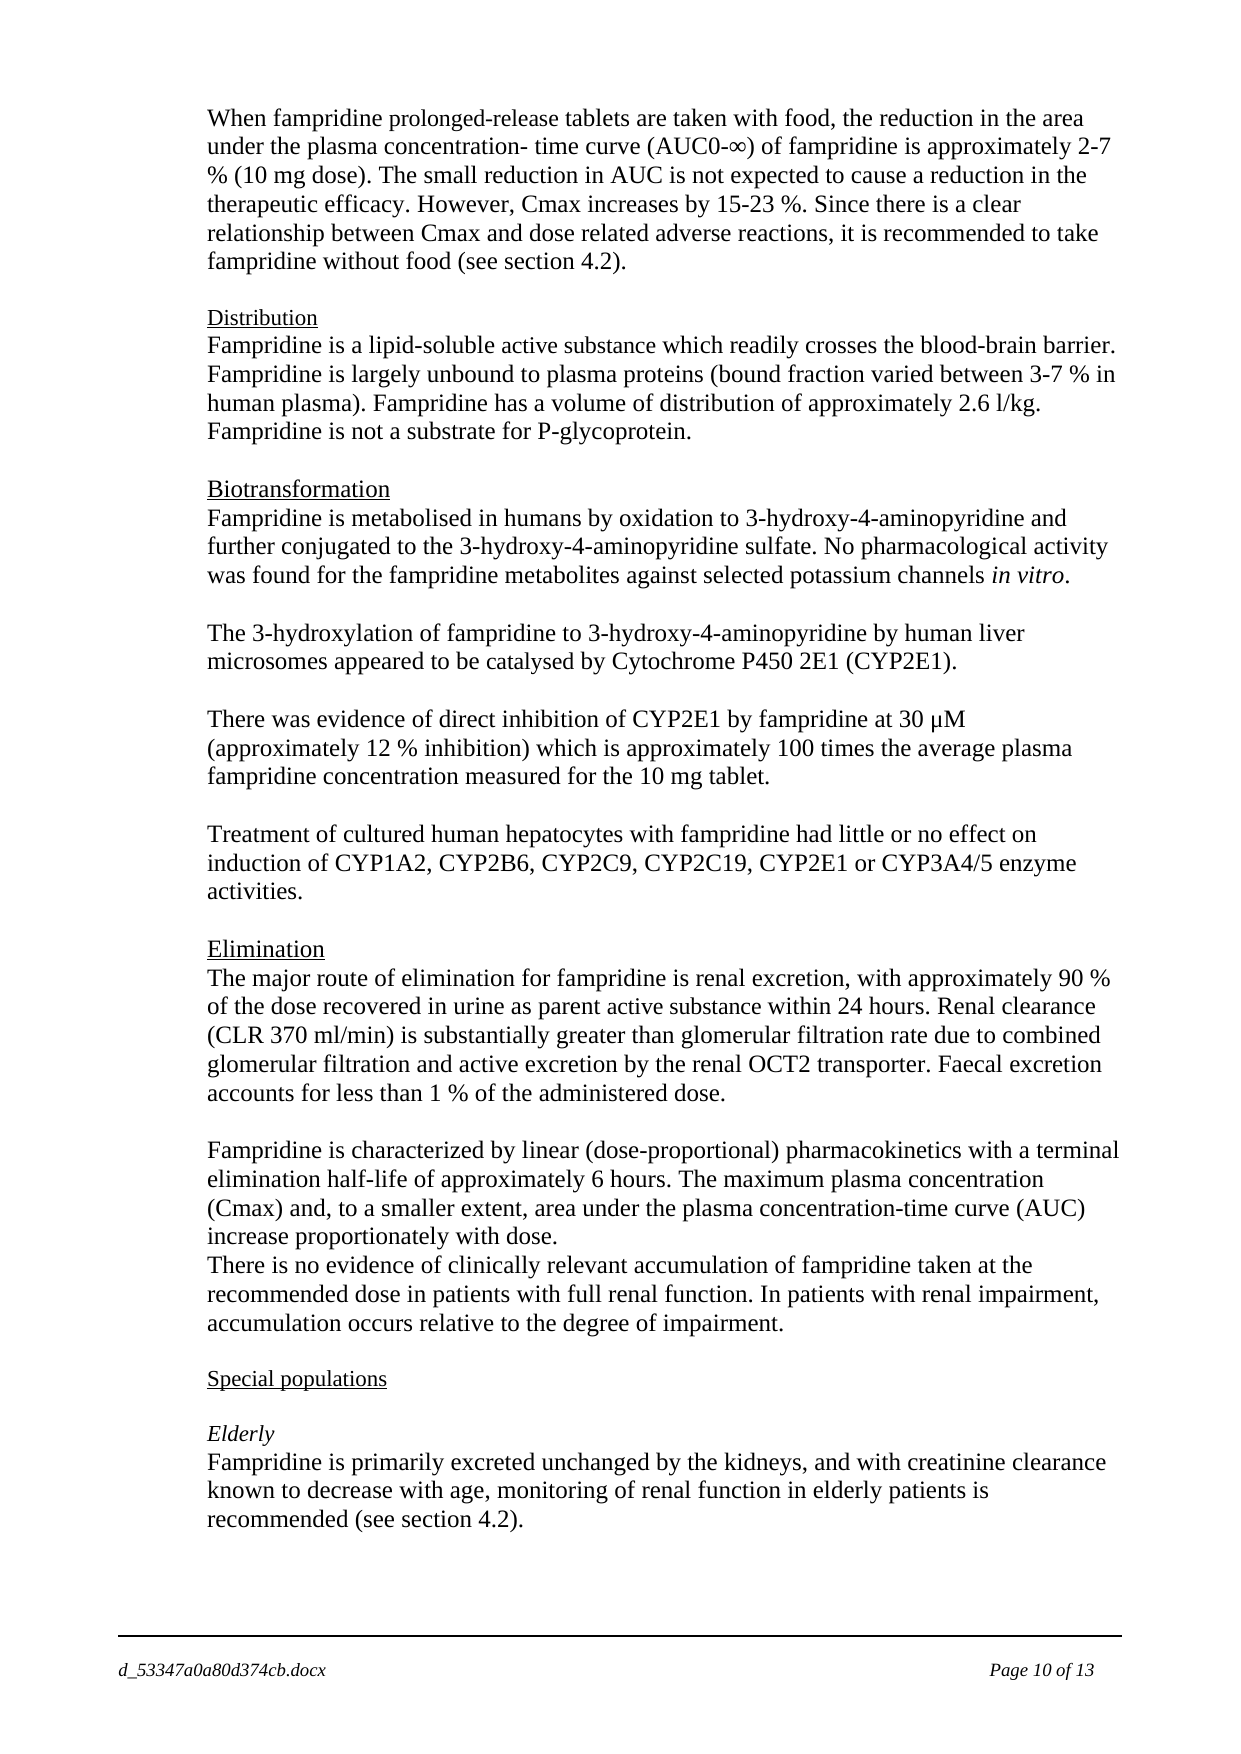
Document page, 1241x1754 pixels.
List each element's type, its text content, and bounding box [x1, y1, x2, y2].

text Treatment of cultured human hepatocytes with fampridine had little or no effect on induction of CYP1A2, CYP2B6, CYP2C9, CYP2C19, CYP2E1 or CYP3A4/5 enzyme activities. [207, 819, 1122, 905]
text There is no evidence of clinically relevant accumulation of fampridine taken at the recommended dose in patients with full renal function. In patients with renal impairment, accumulation occurs relative to the degree of impairment. [207, 1250, 1122, 1336]
text Elderly [130, 1420, 1122, 1447]
text Fampridine is a lipid-soluble active substance which readily crosses the blood-brain barrier. Fampridine is largely unbound to plasma proteins (bound fraction varied between 3-7 % in human plasma). Fampridine has a volume of distribution of approximately 2.6 l/kg. [207, 330, 1122, 416]
text Fampridine is metabolised in humans by oxidation to 3-hydroxy-4-aminopyridine and further conjugated to the 3-hydroxy-4-aminopyridine sulfate. No pharmacological activity was found for the fampridine metabolites against selected potassium channels in vitro. [207, 503, 1122, 589]
text The major route of elimination for fampridine is renal excretion, with approximately 90 % of the dose recovered in urine as parent active substance within 24 hours. Renal clearance (CLR 370 ml/min) is substantially greater than glomerular filtration rate due to combined glomerular filtration and active excretion by the renal OCT2 transporter. Faecal excretion accounts for less than 1 % of the administered dose. [207, 963, 1122, 1106]
text Elimination [207, 934, 1122, 963]
text Fampridine is primarily excreted unchanged by the kidneys, and with creatinine clearance known to decrease with age, monitoring of renal function in elderly patients is recommended (see section 4.2). [207, 1447, 1122, 1533]
text Fampridine is not a substrate for P-glycoprotein. [207, 416, 1122, 445]
text Biotransformation [207, 474, 1122, 503]
text Special populations [130, 1365, 1122, 1392]
text There was evidence of direct inhibition of CYP2E1 by fampridine at 30 μM (approximately 12 % inhibition) which is approximately 100 times the average plasma fampridine concentration measured for the 10 mg tablet. [207, 704, 1122, 790]
text The 3-hydroxylation of fampridine to 3-hydroxy-4-aminopyridine by human liver microsomes appeared to be catalysed by Cytochrome P450 2E1 (CYP2E1). [207, 618, 1122, 675]
text Distribution [130, 304, 1122, 330]
text Fampridine is characterized by linear (dose-proportional) pharmacokinetics with a terminal elimination half-life of approximately 6 hours. The maximum plasma concentration (Cmax) and, to a smaller extent, area under the plasma concentration-time curve (AUC) increase proportionately with dose. [207, 1135, 1122, 1250]
text When fampridine prolonged-release tablets are taken with food, the reduction in the area under the plasma concentration- time curve (AUC0-∞) of fampridine is approximately 2-7 % (10 mg dose). The small reduction in AUC is not expected to cause a reduction in the therapeutic efficacy. However, Cmax increases by 15-23 %. Since there is a clear relationship between Cmax and dose related adverse reactions, it is recommended to take fampridine without food (see section 4.2). [207, 103, 1122, 275]
